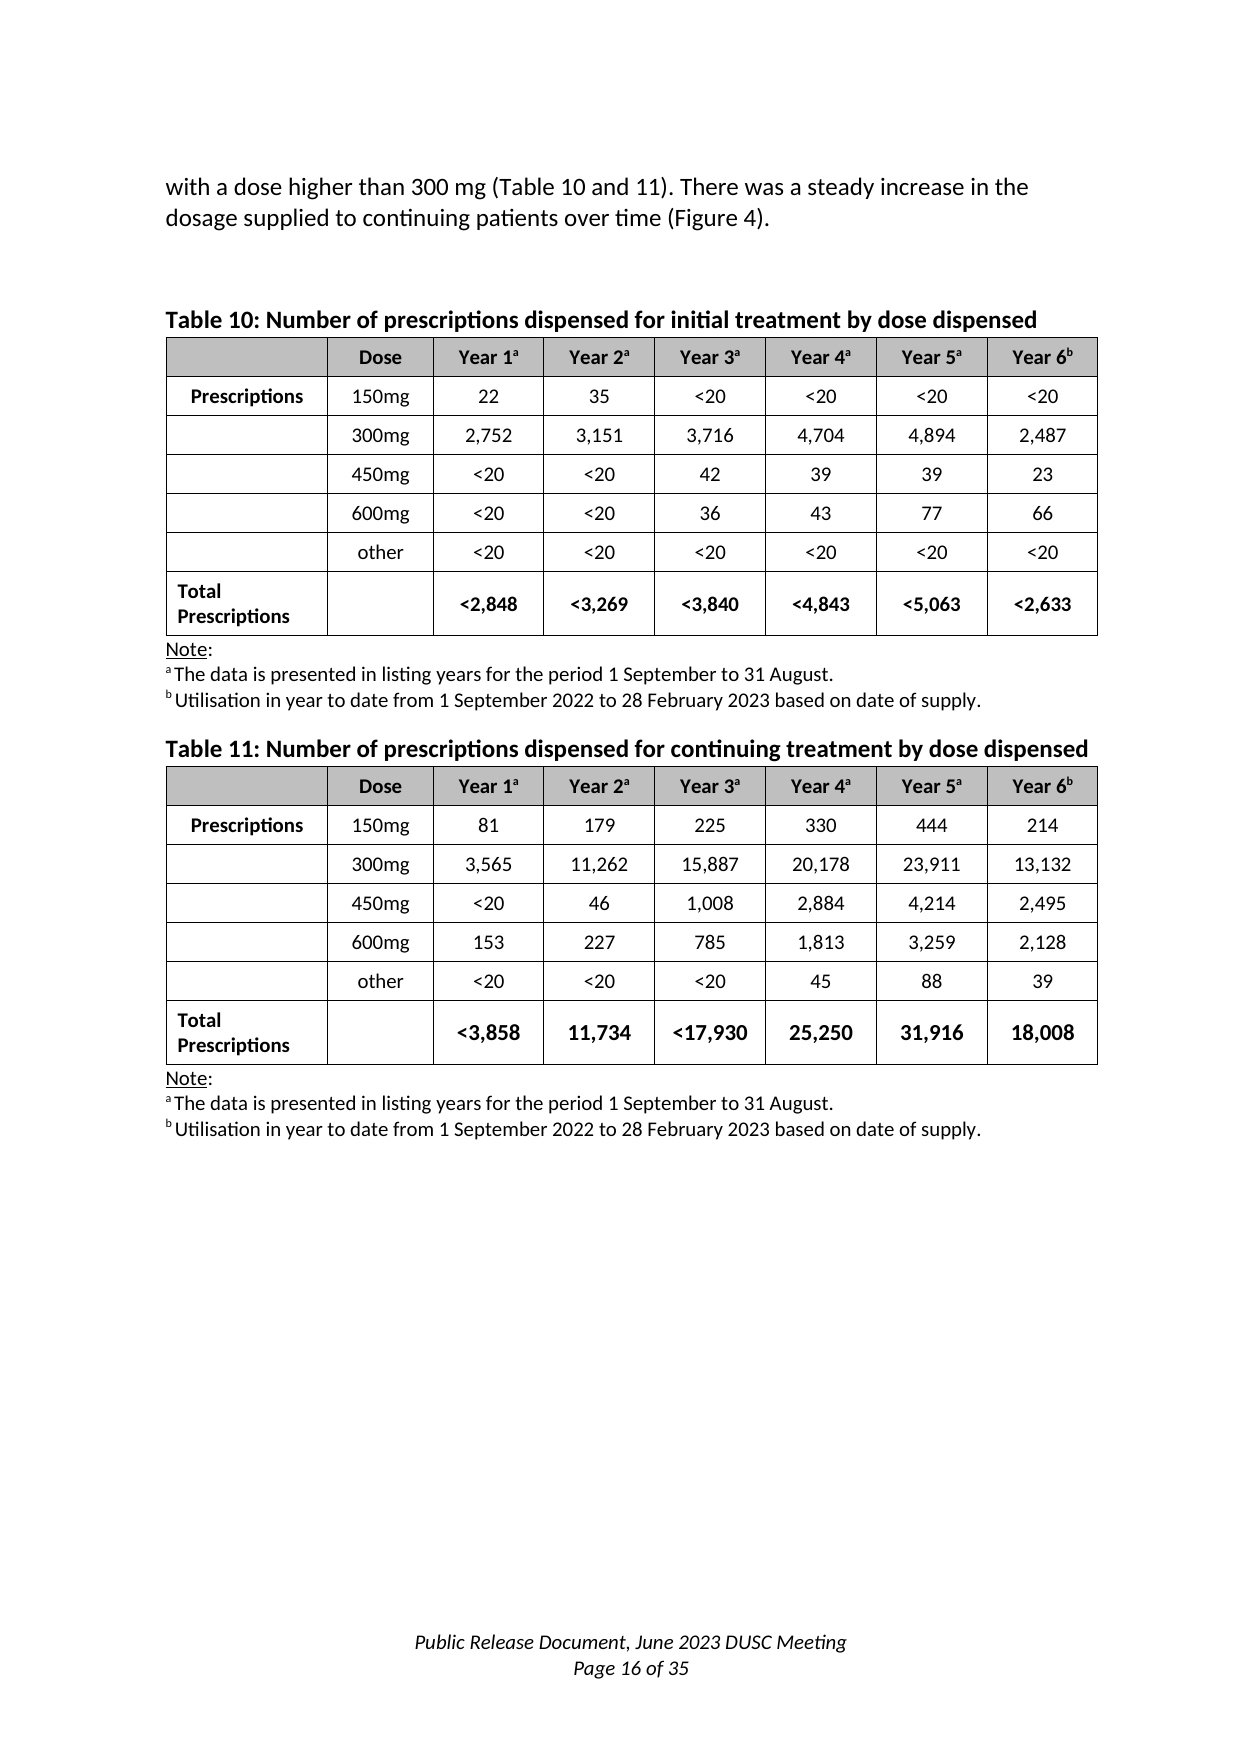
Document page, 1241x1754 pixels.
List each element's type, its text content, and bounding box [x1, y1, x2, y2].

table_cell 23 [988, 455, 1097, 493]
table_cell <20 [434, 533, 543, 571]
table_header Year 6b [988, 338, 1097, 376]
title Table 11: Number of prescriptions dispensed for continuing treatment by dose dispensed [165, 733, 1098, 764]
table_cell <4,843 [766, 572, 876, 635]
table_header [167, 338, 327, 376]
table_cell <2,848 [434, 572, 543, 635]
table_cell 2,128 [988, 923, 1097, 961]
table_cell Prescriptions [167, 806, 327, 844]
table_cell <20 [655, 962, 765, 1000]
table_cell 1,008 [655, 884, 765, 922]
table_cell 42 [655, 455, 765, 493]
table_header Year 1a [434, 338, 543, 376]
table_cell 45 [766, 962, 876, 1000]
table_cell 39 [877, 455, 987, 493]
table_cell 2,752 [434, 416, 543, 454]
table_cell 11,262 [544, 845, 654, 883]
table_cell 25,250 [766, 1001, 876, 1064]
table_header Year 2a [544, 767, 654, 805]
table_cell 77 [877, 494, 987, 532]
table_cell 300mg [328, 416, 433, 454]
table_cell 15,887 [655, 845, 765, 883]
table_cell <3,840 [655, 572, 765, 635]
table_cell 300mg [328, 845, 433, 883]
table_header Year 3a [655, 767, 765, 805]
table_cell 214 [988, 806, 1097, 844]
table_cell 785 [655, 923, 765, 961]
table_cell <20 [544, 533, 654, 571]
table_cell [167, 455, 327, 493]
table_cell <20 [877, 377, 987, 415]
table_cell 13,132 [988, 845, 1097, 883]
table_cell <3,269 [544, 572, 654, 635]
table_cell [167, 962, 327, 1000]
table_cell 450mg [328, 884, 433, 922]
table_cell [328, 1001, 433, 1064]
table_cell <20 [766, 377, 876, 415]
text b Utilisation in year to date from 1 September 2022 to 28 February 2023 based on date of supply. [165, 1116, 1098, 1141]
table_cell <20 [655, 533, 765, 571]
table_cell 18,008 [988, 1001, 1097, 1064]
table_cell <20 [877, 533, 987, 571]
table_cell 2,884 [766, 884, 876, 922]
table_cell 1,813 [766, 923, 876, 961]
table_cell 444 [877, 806, 987, 844]
table_cell 153 [434, 923, 543, 961]
table_cell 450mg [328, 455, 433, 493]
table_cell 3,716 [655, 416, 765, 454]
table_cell 31,916 [877, 1001, 987, 1064]
text b Utilisation in year to date from 1 September 2022 to 28 February 2023 based on date of supply. [165, 687, 1098, 712]
text Note: [165, 636, 1098, 662]
text a The data is presented in listing years for the period 1 September to 31 August. [165, 662, 1098, 687]
table_cell 43 [766, 494, 876, 532]
table_cell [167, 494, 327, 532]
table_cell 3,151 [544, 416, 654, 454]
table_cell <2,633 [988, 572, 1097, 635]
table_cell 81 [434, 806, 543, 844]
table_cell 600mg [328, 923, 433, 961]
table_cell 3,565 [434, 845, 543, 883]
table_cell <20 [766, 533, 876, 571]
table_header Year 2a [544, 338, 654, 376]
table_cell 150mg [328, 806, 433, 844]
table_cell 22 [434, 377, 543, 415]
table_header Year 5a [877, 338, 987, 376]
table_cell 330 [766, 806, 876, 844]
text a The data is presented in listing years for the period 1 September to 31 August. [165, 1091, 1098, 1116]
title Table 10: Number of prescriptions dispensed for initial treatment by dose dispensed [165, 304, 1098, 335]
table_cell 600mg [328, 494, 433, 532]
table_header Year 6b [988, 767, 1097, 805]
table_cell 39 [766, 455, 876, 493]
table_cell 88 [877, 962, 987, 1000]
table_cell 46 [544, 884, 654, 922]
table_cell [167, 533, 327, 571]
table_header Year 5a [877, 767, 987, 805]
table_cell <5,063 [877, 572, 987, 635]
table_header Dose [328, 338, 433, 376]
table_cell 4,894 [877, 416, 987, 454]
table_cell 225 [655, 806, 765, 844]
table_cell 11,734 [544, 1001, 654, 1064]
table_cell <20 [988, 377, 1097, 415]
table_cell <20 [434, 494, 543, 532]
table_cell 39 [988, 962, 1097, 1000]
table_cell 2,495 [988, 884, 1097, 922]
table_cell [328, 572, 433, 635]
table_header Year 4a [766, 338, 876, 376]
table_cell [167, 884, 327, 922]
table_cell <20 [544, 962, 654, 1000]
table_cell other [328, 962, 433, 1000]
table_header Year 1a [434, 767, 543, 805]
table_cell 4,214 [877, 884, 987, 922]
text Note: [165, 1065, 1098, 1091]
table_cell [167, 845, 327, 883]
table_cell [167, 416, 327, 454]
table_cell <3,858 [434, 1001, 543, 1064]
table_cell <20 [434, 884, 543, 922]
table_header Year 3a [655, 338, 765, 376]
table_cell 66 [988, 494, 1097, 532]
table_cell [167, 923, 327, 961]
table_cell 3,259 [877, 923, 987, 961]
table_cell 179 [544, 806, 654, 844]
table_cell 150mg [328, 377, 433, 415]
table_cell <20 [434, 962, 543, 1000]
table_cell 4,704 [766, 416, 876, 454]
table_cell <20 [655, 377, 765, 415]
table_cell Total Prescriptions [167, 572, 327, 635]
table_cell other [328, 533, 433, 571]
table_cell <20 [544, 455, 654, 493]
table_cell Prescriptions [167, 377, 327, 415]
table_cell 23,911 [877, 845, 987, 883]
table_cell 35 [544, 377, 654, 415]
table_cell 2,487 [988, 416, 1097, 454]
table_cell 36 [655, 494, 765, 532]
table_header [167, 767, 327, 805]
table_header Year 4a [766, 767, 876, 805]
table_header Dose [328, 767, 433, 805]
table_cell <20 [544, 494, 654, 532]
table_cell Total Prescriptions [167, 1001, 327, 1064]
table_cell <20 [434, 455, 543, 493]
table_cell <17,930 [655, 1001, 765, 1064]
table_cell 227 [544, 923, 654, 961]
table_cell <20 [988, 533, 1097, 571]
table_cell 20,178 [766, 845, 876, 883]
